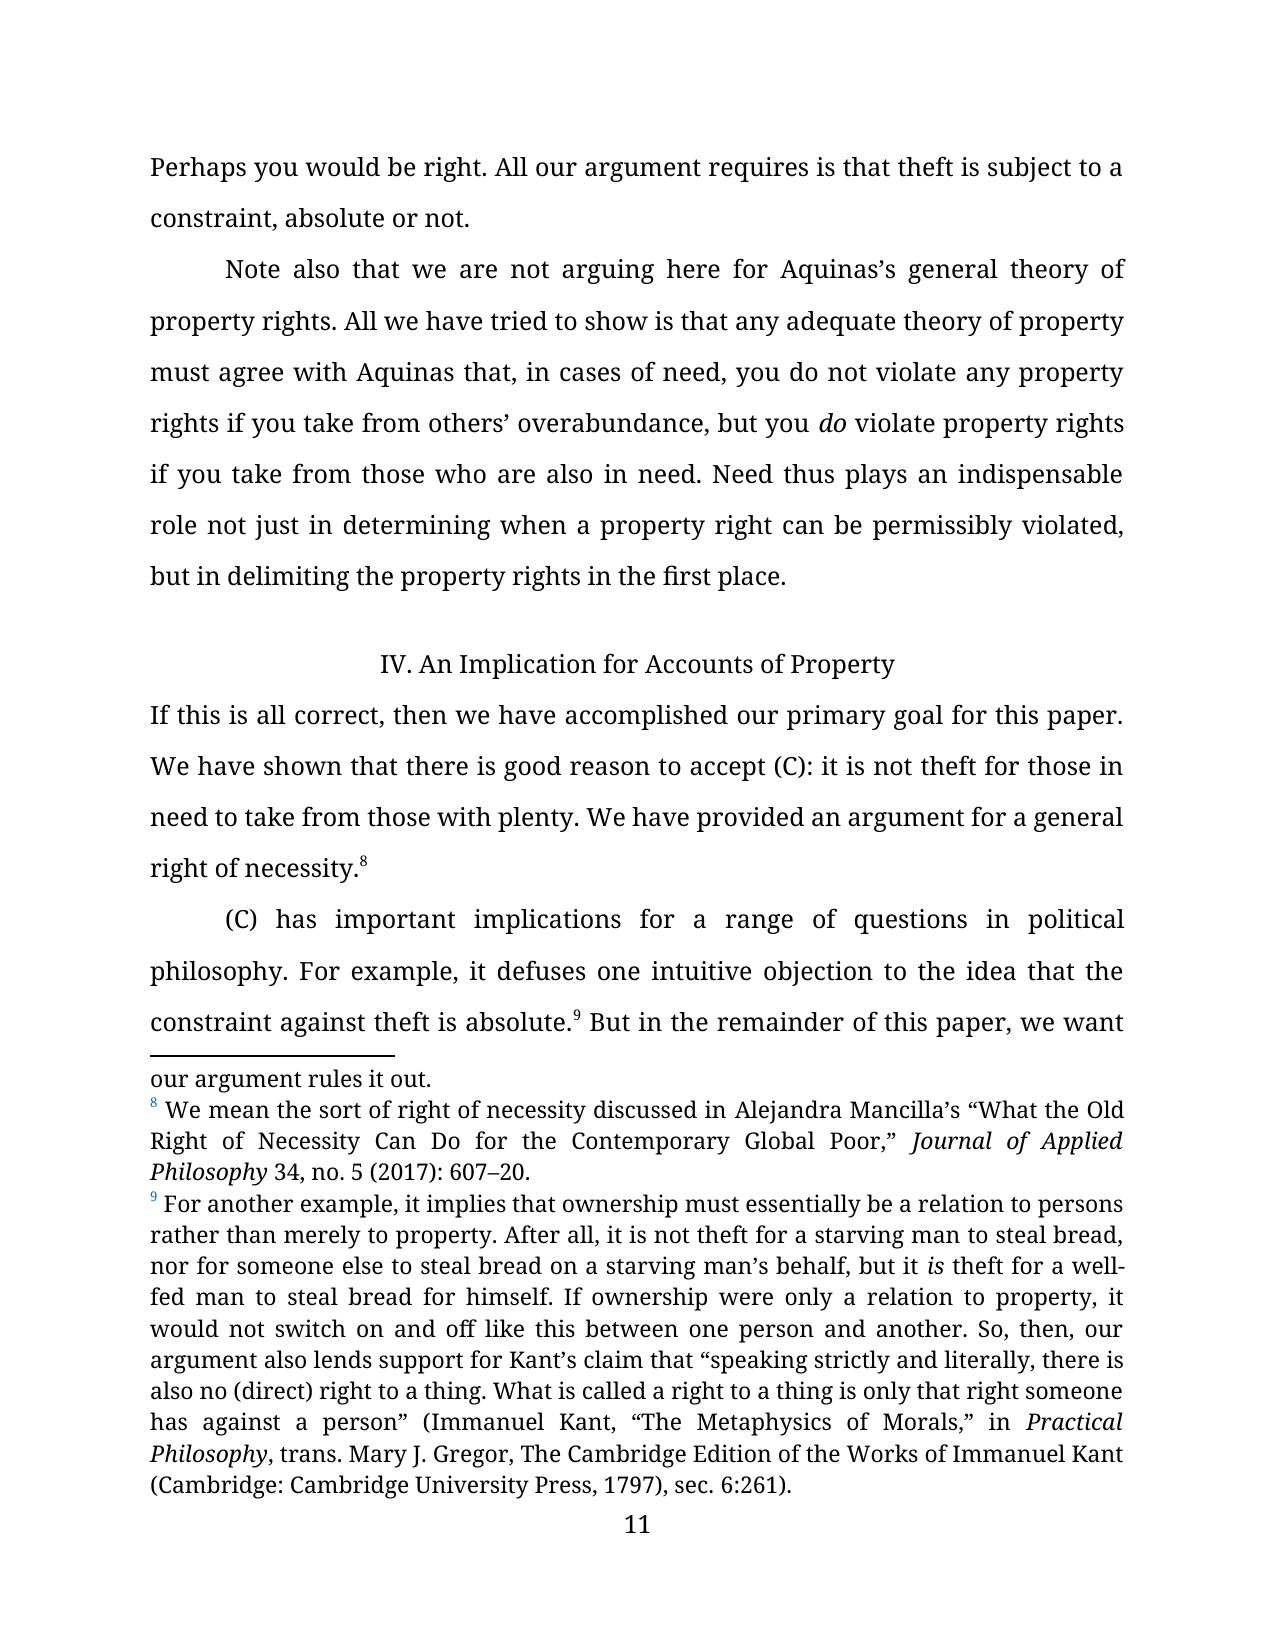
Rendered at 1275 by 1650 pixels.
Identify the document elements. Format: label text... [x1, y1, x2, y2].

text (C) has important implications for a range of questions in political philosophy. For example, it defuses one intuitive objection to the idea that the constraint against theft is absolute. But in the remainder of this paper, we want to transition from our argument’s implications regarding theft to its further and more general implications for accounts of property. In this section, we show that our argument constrains which accounts of property we should accept, because only accounts of property of a certain sort are equipped to explain (C). Then, in the next and final section, we argue that many of the accounts of property that are equipped to explain (C) also have rather radical implications regarding the duties of the wealthy to give to the poor. [150, 902, 1125, 1038]
text Note also that we are not arguing here for Aquinas’s general theory of property rights. All we have tried to show is that any adequate theory of property must agree with Aquinas that, in cases of need, you do not violate any property rights if you take from others’ overabundance, but you do violate property rights if you take from those who are also in need. Need thus plays an indispensable role not just in determining when a property right can be permissibly violated, but in delimiting the property rights in the first place. [150, 252, 1125, 592]
subtitle IV. An Implication for Accounts of Property [150, 647, 1125, 681]
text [150, 150, 1125, 235]
text If this is all correct, then we have accomplished our primary goal for this paper. We have shown that there is good reason to accept (C): it is not theft for those in need to take from those with plenty. We have provided an argument for a general right of necessity. [150, 698, 1125, 885]
